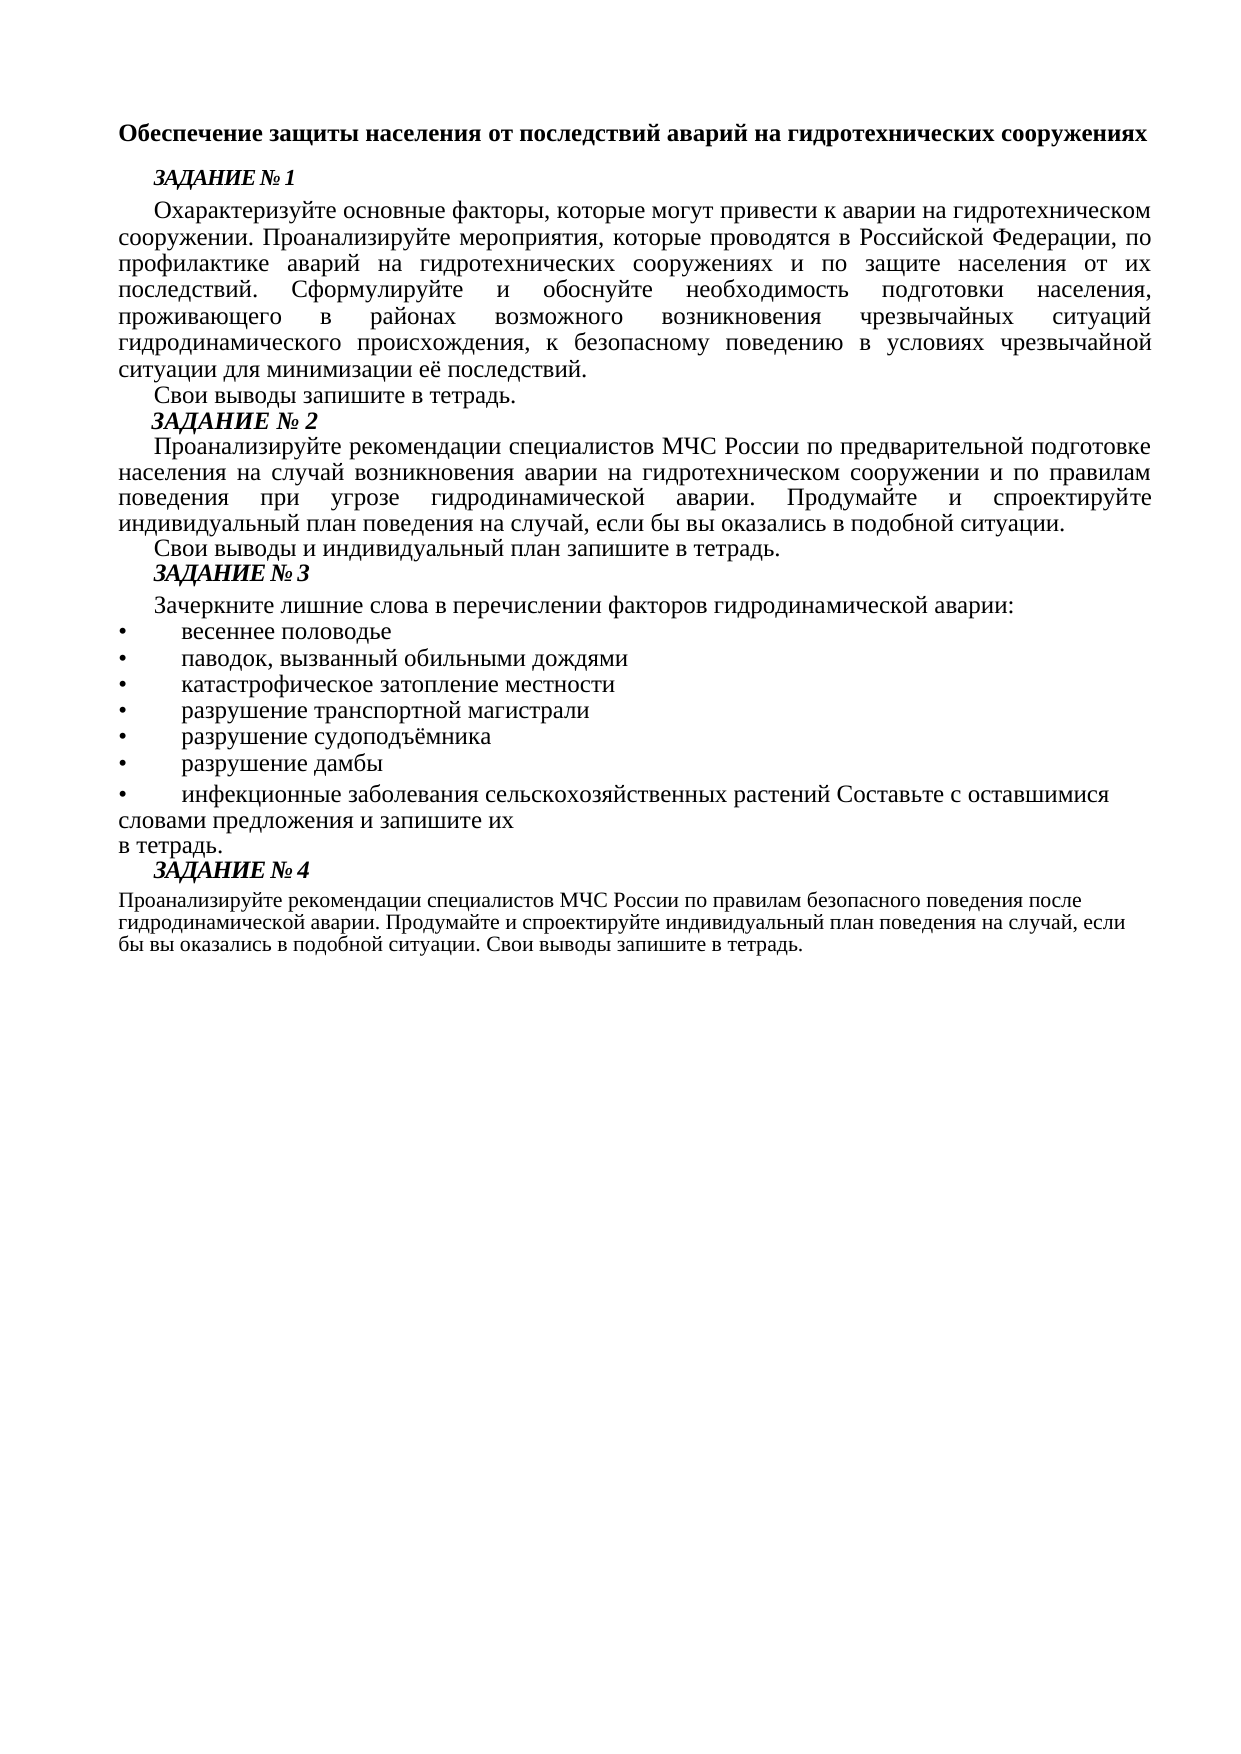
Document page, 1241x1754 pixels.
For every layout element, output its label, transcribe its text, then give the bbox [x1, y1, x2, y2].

list разрушение судоподъёмника [118, 724, 1152, 749]
list разрушение дамбы [118, 752, 1152, 777]
text Свои выводы и индивидуальный план запишите в тетрадь. [118, 536, 1152, 561]
list весеннее половодье [118, 618, 1152, 645]
text Обеспечение защиты населения от последствий аварий на гидротехнических сооружениях [118, 118, 1152, 147]
list паводок, вызванный обильными дождями [118, 645, 1152, 671]
text Охарактеризуйте основные факторы, которые могут привести к аварии на гидротехническом сооружении. Проанализируйте мероприятия, которые проводятся в Российской Федерации, по профилактике аварий на гидротехнических сооружениях и по защите населения от их последствий. Сформулируйте и обоснуйте необходимость подготовки населения, проживающего в районах возможного возникновения чрезвычайных ситуаций гидродинамического происхождения, к безопасному поведению в условиях чрезвычайной ситуации для минимизации её последствий. [118, 197, 1152, 383]
list катастрофическое затопление местности [118, 671, 1152, 698]
list инфекционные заболевания сельскохозяйственных растений Составьте с оставшимися словами предложения и запишите их [118, 781, 1152, 833]
text ЗАДАНИЕ № 3 [118, 561, 1152, 586]
list разрушение транспортной магистрали [118, 698, 1152, 724]
text ЗАДАНИЕ № 2 [151, 409, 1152, 434]
text в тетрадь. [118, 833, 1152, 858]
text Проанализируйте рекомендации специалистов МЧС России по правилам безопасного поведения после гидродинамической аварии. Продумайте и спроектируйте индивидуальный план поведения на случай, если бы вы оказались в подобной ситуации. Свои выводы запишите в тетрадь. [118, 890, 1152, 955]
text ЗАДАНИЕ № 1 [118, 166, 1152, 191]
text Проанализируйте рекомендации специалистов МЧС России по предварительной подготовке населения на случай возникновения аварии на гидротехническом сооружении и по правилам поведения при угрозе гидродинамической аварии. Продумайте и спроектируйте индивидуальный план поведения на случай, если бы вы оказались в подобной ситуации. [118, 434, 1152, 536]
text ЗАДАНИЕ № 4 [118, 858, 1152, 883]
text Зачеркните лишние слова в перечислении факторов гидродинамической аварии: [118, 594, 1152, 618]
text Свои выводы запишите в тетрадь. [118, 383, 1152, 409]
